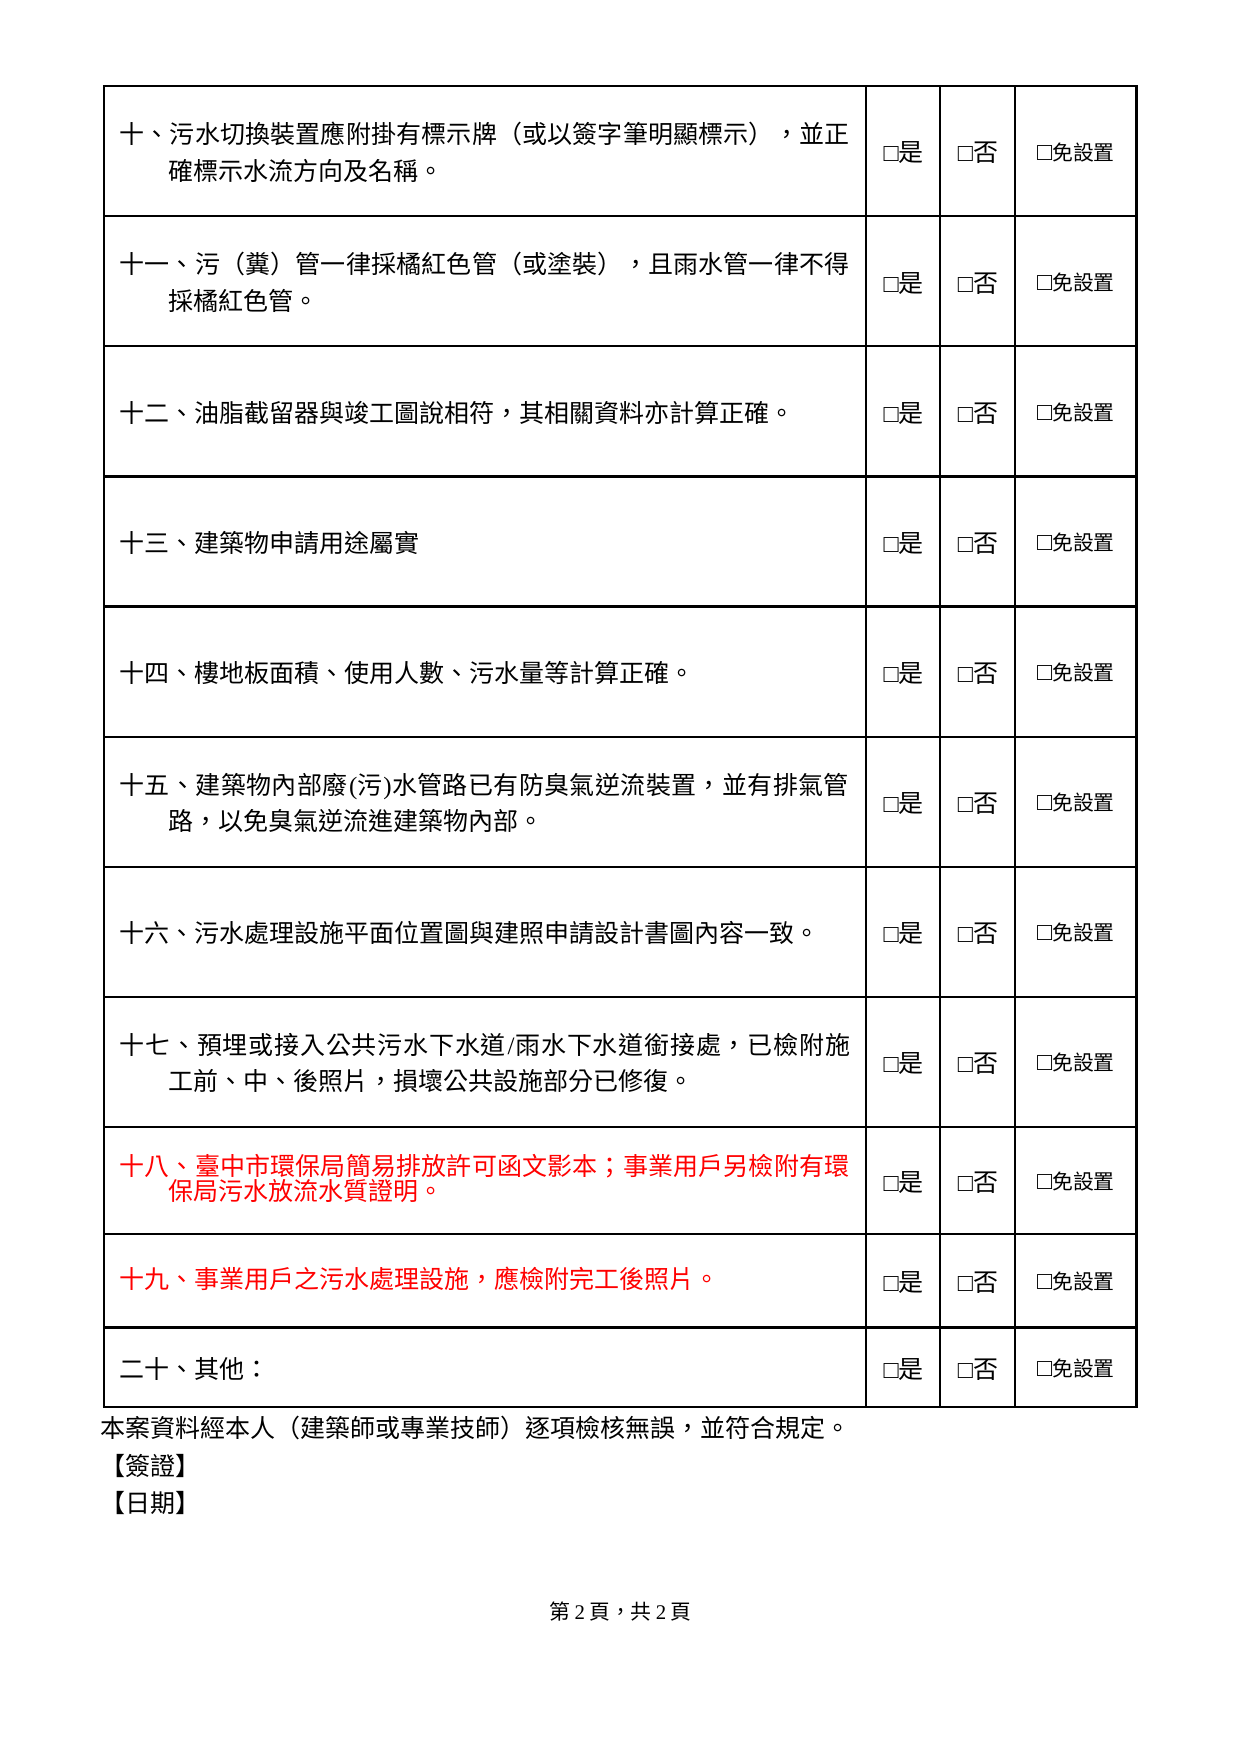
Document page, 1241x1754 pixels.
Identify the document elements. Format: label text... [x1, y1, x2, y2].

table_cell □是 [867, 87, 939, 215]
table_cell □否 [941, 868, 1014, 996]
table_cell 十二、油脂截留器與竣工圖說相符，其相關資料亦計算正確。 [105, 347, 865, 475]
table_cell □免設置 [1016, 478, 1135, 605]
table_cell □是 [867, 1128, 939, 1233]
table_cell □免設置 [1016, 608, 1135, 736]
table_cell 十九、事業用戶之污水處理設施，應檢附完工後照片。 [105, 1235, 865, 1326]
table_cell □否 [941, 217, 1014, 345]
table_cell □免設置 [1016, 217, 1135, 345]
table_cell □是 [867, 1329, 939, 1406]
table_cell 十六、污水處理設施平面位置圖與建照申請設計書圖內容一致。 [105, 868, 865, 996]
table_cell □免設置 [1016, 1329, 1135, 1406]
table_cell □免設置 [1016, 738, 1135, 866]
table_cell □免設置 [1016, 868, 1135, 996]
table_cell □是 [867, 347, 939, 475]
table_cell 十七、預埋或接入公共污水下水道/雨水下水道銜接處，已檢附施工前、中、後照片，損壞公共設施部分已修復。 [105, 998, 865, 1126]
table_cell □否 [941, 1128, 1014, 1233]
table_cell 十四、樓地板面積、使用人數、污水量等計算正確。 [105, 608, 865, 736]
table_cell 十一、污（糞）管一律採橘紅色管（或塗裝），且雨水管一律不得採橘紅色管。 [105, 217, 865, 345]
text 本案資料經本人（建築師或專業技師）逐項檢核無誤，並符合規定。 [75, 1408, 1165, 1446]
table_cell 十五、建築物內部廢(污)水管路已有防臭氣逆流裝置，並有排氣管路，以免臭氣逆流進建築物內部。 [105, 738, 865, 866]
table_cell 十三、建築物申請用途屬實 [105, 478, 865, 605]
table_cell □否 [941, 738, 1014, 866]
table_cell □是 [867, 738, 939, 866]
text 【日期】 [75, 1483, 1165, 1521]
table_cell □免設置 [1016, 87, 1135, 215]
table_cell □否 [941, 478, 1014, 605]
table_cell □免設置 [1016, 1128, 1135, 1233]
table_cell □否 [941, 1329, 1014, 1406]
table_cell □否 [941, 608, 1014, 736]
table_cell □免設置 [1016, 998, 1135, 1126]
table_cell □否 [941, 347, 1014, 475]
table_cell 十、污水切換裝置應附掛有標示牌（或以簽字筆明顯標示），並正確標示水流方向及名稱。 [105, 87, 865, 215]
table_cell □是 [867, 608, 939, 736]
table_cell □是 [867, 478, 939, 605]
table_cell □是 [867, 1235, 939, 1326]
text 【簽證】 [75, 1446, 1165, 1483]
table_cell □是 [867, 217, 939, 345]
table_cell □否 [941, 1235, 1014, 1326]
table_cell 十八、臺中市環保局簡易排放許可函文影本；事業用戶另檢附有環保局污水放流水質證明。 [105, 1128, 865, 1233]
table_cell □免設置 [1016, 1235, 1135, 1326]
table_cell □是 [867, 868, 939, 996]
table_cell □否 [941, 87, 1014, 215]
table_cell 二十、其他： [105, 1329, 865, 1406]
table_cell □是 [867, 998, 939, 1126]
table_cell □否 [941, 998, 1014, 1126]
table_cell □免設置 [1016, 347, 1135, 475]
